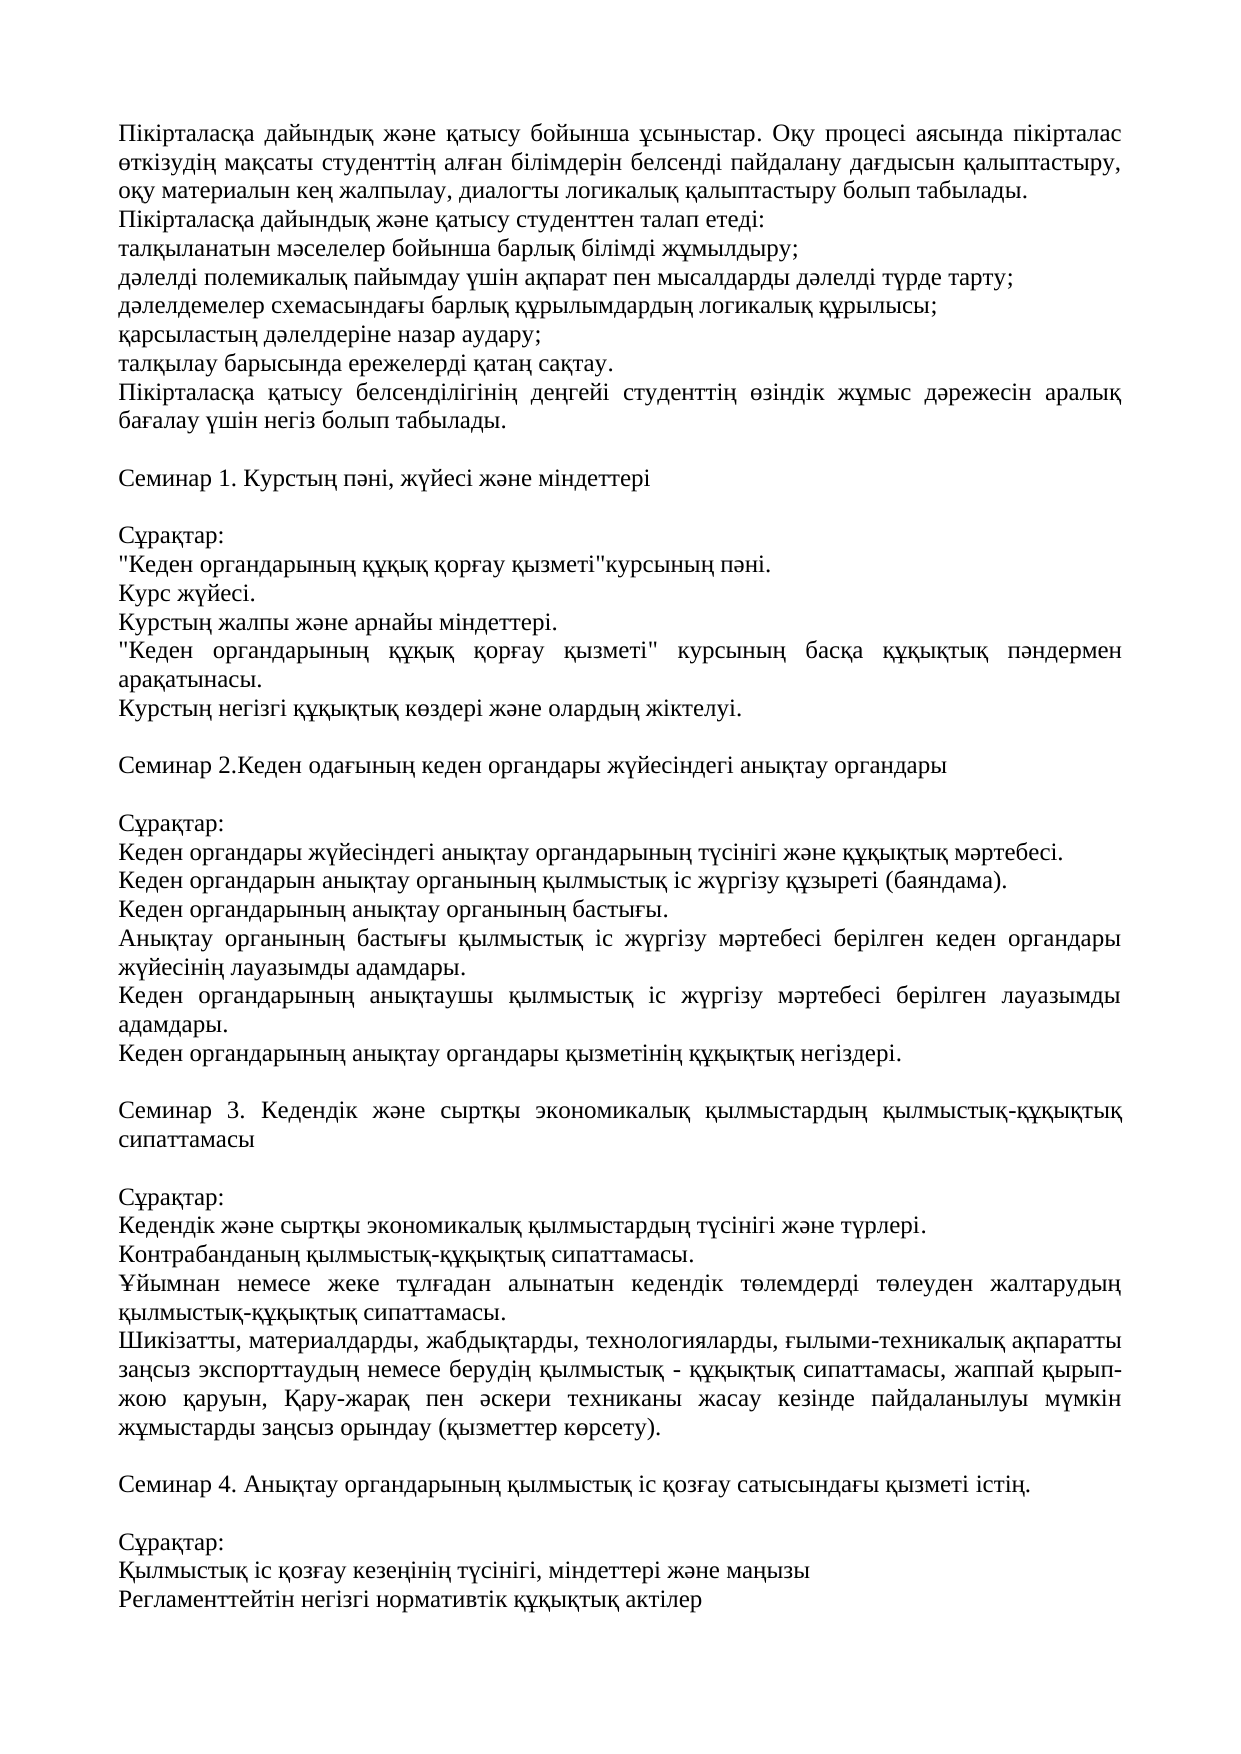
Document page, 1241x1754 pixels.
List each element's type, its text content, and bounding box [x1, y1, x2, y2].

text Шикізатты, материалдарды, жабдықтарды, технологияларды, ғылыми-техникалық ақпаратты заңсыз экспорттаудың немесе берудің қылмыстық - құқықтық сипаттамасы, жаппай қырып-жою қаруын, Қару-жарақ пен әскери техниканы жасау кезінде пайдаланылуы мүмкін жұмыстарды заңсыз орындау (қызметтер көрсету). [118, 1326, 1122, 1441]
text дәлелді полемикалық пайымдау үшін ақпарат пен мысалдарды дәлелді түрде тарту; [118, 262, 1122, 291]
text Сұрақтар: [118, 808, 1122, 837]
text Кеден органдарының анықтау органдары қызметінің құқықтық негіздері. [118, 1038, 1122, 1067]
text талқыланатын мәселелер бойынша барлық білімді жұмылдыру; [118, 233, 1122, 262]
text Анықтау органының бастығы қылмыстық іс жүргізу мәртебесі берілген кеден органдары жүйесінің лауазымды адамдары. [118, 923, 1122, 981]
text Семинар 3. Кедендік және сыртқы экономикалық қылмыстардың қылмыстық-құқықтық сипаттамасы [118, 1096, 1122, 1153]
text Семинар 4. Анықтау органдарының қылмыстық іс қозғау сатысындағы қызметі істің. [118, 1469, 1122, 1498]
text қарсыластың дәлелдеріне назар аудару; [118, 319, 1122, 348]
text "Кеден органдарының құқық қорғау қызметі"курсының пәні. [118, 549, 1122, 578]
text Кеден органдарын анықтау органының қылмыстық іс жүргізу құзыреті (баяндама). [118, 866, 1122, 894]
text Курстың негізгі құқықтық көздері және олардың жіктелуі. [118, 693, 1122, 722]
text Курстың жалпы және арнайы міндеттері. [118, 607, 1122, 636]
text Кеден органдары жүйесіндегі анықтау органдарының түсінігі және құқықтық мәртебесі. [118, 837, 1122, 866]
text Пікірталасқа қатысу белсенділігінің деңгейі студенттің өзіндік жұмыс дәрежесін аралық бағалау үшін негіз болып табылады. [118, 377, 1122, 434]
text Кеден органдарының анықтау органының бастығы. [118, 894, 1122, 923]
text Кедендік және сыртқы экономикалық қылмыстардың түсінігі және түрлері. [118, 1211, 1122, 1239]
text Сұрақтар: [118, 521, 1122, 549]
text Пікірталасқа дайындық және қатысу студенттен талап етеді: [118, 204, 1122, 233]
text Пікірталасқа дайындық және қатысу бойынша ұсыныстар. Оқу процесі аясында пікірталас өткізудің мақсаты студенттің алған білімдерін белсенді пайдалану дағдысын қалыптастыру, оқу материалын кең жалпылау, диалогты логикалық қалыптастыру болып табылады. [118, 118, 1122, 204]
text Сұрақтар: [118, 1182, 1122, 1211]
text Курс жүйесі. [118, 578, 1122, 607]
text Қылмыстық іс қозғау кезеңінің түсінігі, міндеттері және маңызы [118, 1556, 1122, 1584]
text Регламенттейтін негізгі нормативтік құқықтық актілер [118, 1584, 1122, 1613]
text Семинар 2.Кеден одағының кеден органдары жүйесіндегі анықтау органдары [118, 751, 1122, 779]
text "Кеден органдарының құқық қорғау қызметі" курсының басқа құқықтық пәндермен арақатынасы. [118, 636, 1122, 693]
text дәлелдемелер схемасындағы барлық құрылымдардың логикалық құрылысы; [118, 291, 1122, 319]
text Ұйымнан немесе жеке тұлғадан алынатын кедендік төлемдерді төлеуден жалтарудың қылмыстық-құқықтық сипаттамасы. [118, 1268, 1122, 1326]
text Кеден органдарының анықтаушы қылмыстық іс жүргізу мәртебесі берілген лауазымды адамдары. [118, 981, 1122, 1038]
text Сұрақтар: [118, 1527, 1122, 1556]
text Семинар 1. Курстың пәні, жүйесі және міндеттері [118, 463, 1122, 492]
text Контрабанданың қылмыстық-құқықтық сипаттамасы. [118, 1239, 1122, 1268]
text талқылау барысында ережелерді қатаң сақтау. [118, 348, 1122, 377]
